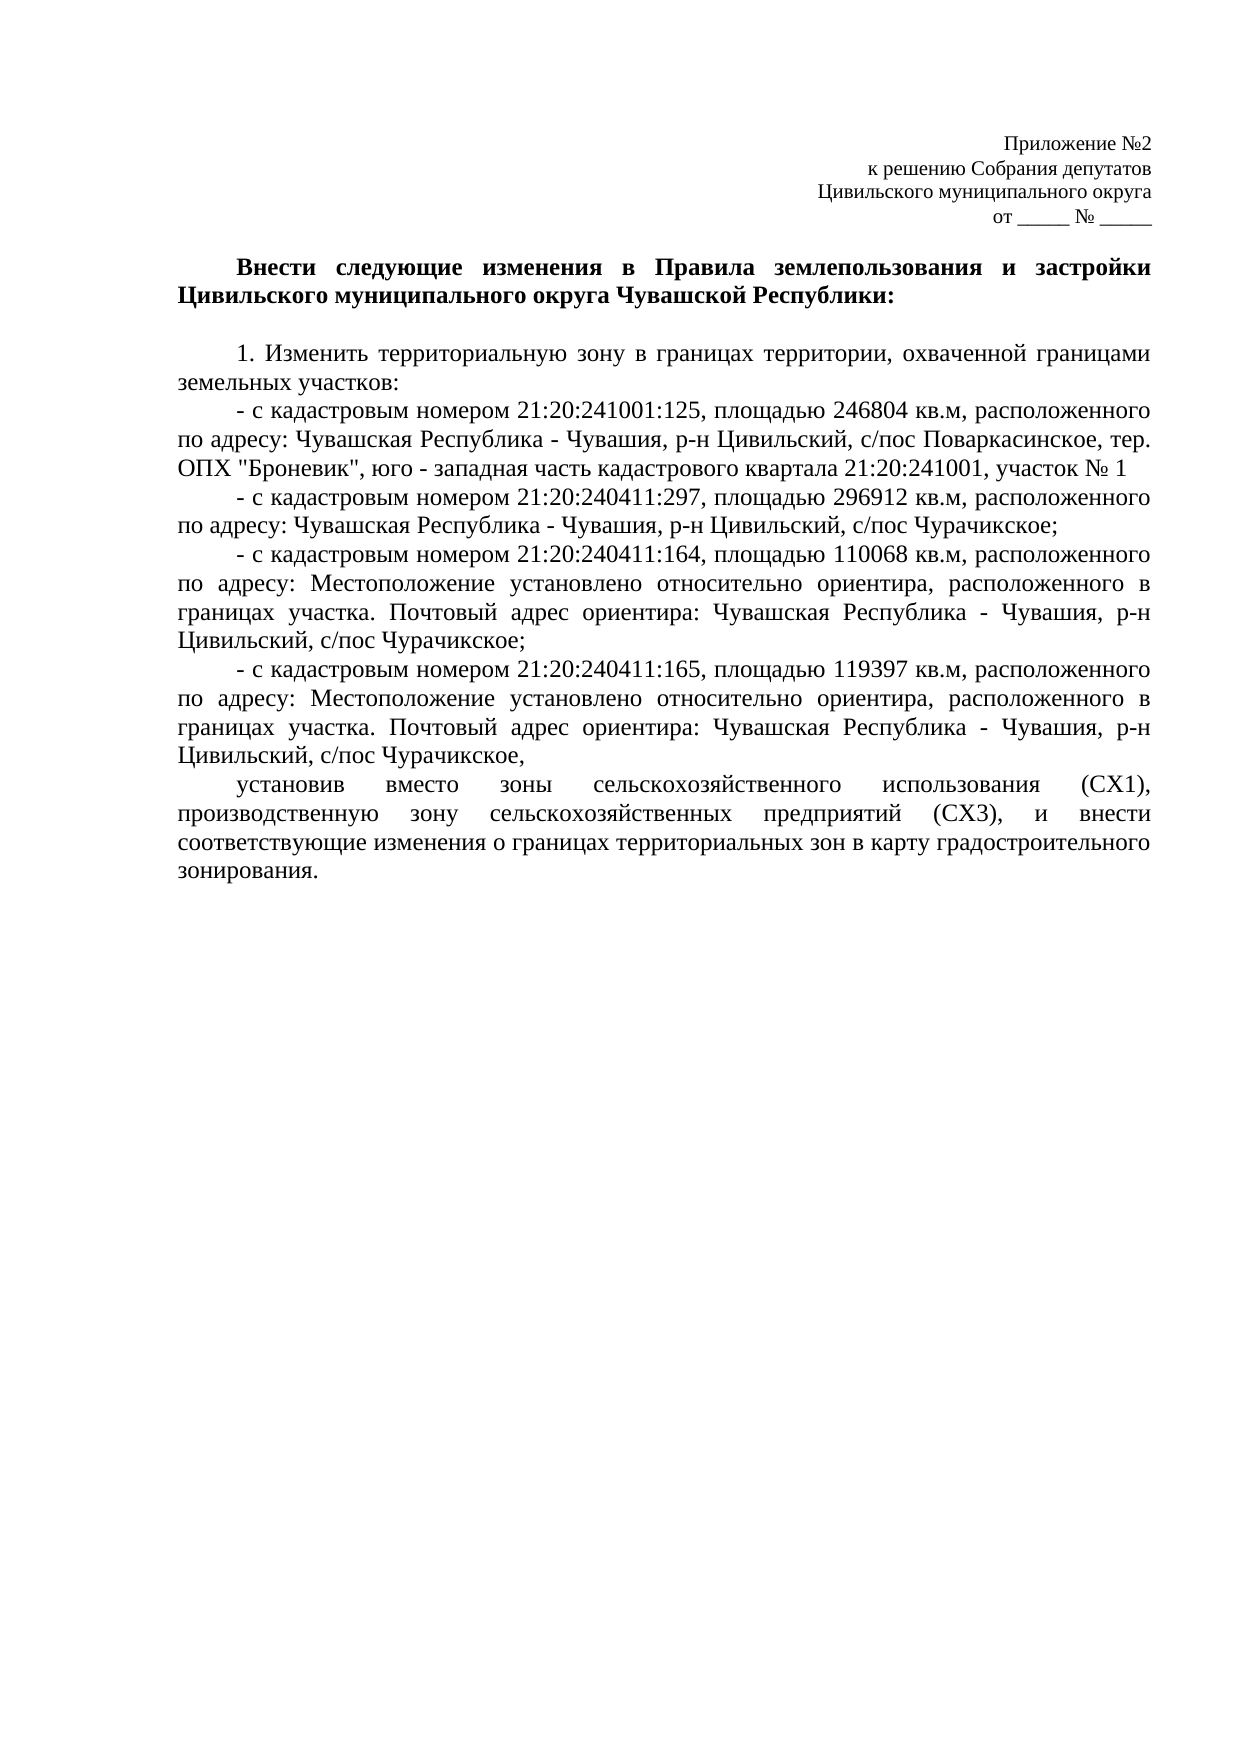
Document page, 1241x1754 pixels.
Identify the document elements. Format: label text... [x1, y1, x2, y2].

text от _____ № _____ [767, 203, 1152, 228]
text к решению Собрания депутатов Цивильского муниципального округа [767, 155, 1152, 203]
text Приложение №2 [767, 131, 1152, 155]
text - с кадастровым номером 21:20:241001:125, площадью 246804 кв.м, расположенного по адресу: Чувашская Республика - Чувашия, р-н Цивильский, с/пос Поваркасинское, тер. ОПХ "Броневик", юго - западная часть кадастрового квартала 21:20:241001, участок № 1 [177, 395, 1152, 482]
text - с кадастровым номером 21:20:240411:297, площадью 296912 кв.м, расположенного по адресу: Чувашская Республика - Чувашия, р-н Цивильский, с/пос Чурачикское; [177, 482, 1152, 539]
text 1. Изменить территориальную зону в границах территории, охваченной границами земельных участков: [177, 338, 1152, 395]
text установив вместо зоны сельскохозяйственного использования (СХ1), производственную зону сельскохозяйственных предприятий (СХ3), и внести соответствующие изменения о границах территориальных зон в карту градостроительного зонирования. [177, 769, 1152, 884]
text - с кадастровым номером 21:20:240411:165, площадью 119397 кв.м, расположенного по адресу: Местоположение установлено относительно ориентира, расположенного в границах участка. Почтовый адрес ориентира: Чувашская Республика - Чувашия, р-н Цивильский, с/пос Чурачикское, [177, 654, 1152, 769]
text - с кадастровым номером 21:20:240411:164, площадью 110068 кв.м, расположенного по адресу: Местоположение установлено относительно ориентира, расположенного в границах участка. Почтовый адрес ориентира: Чувашская Республика - Чувашия, р-н Цивильский, с/пос Чурачикское; [177, 539, 1152, 654]
text Внести следующие изменения в Правила землепользования и застройки Цивильского муниципального округа Чувашской Республики: [177, 252, 1152, 309]
